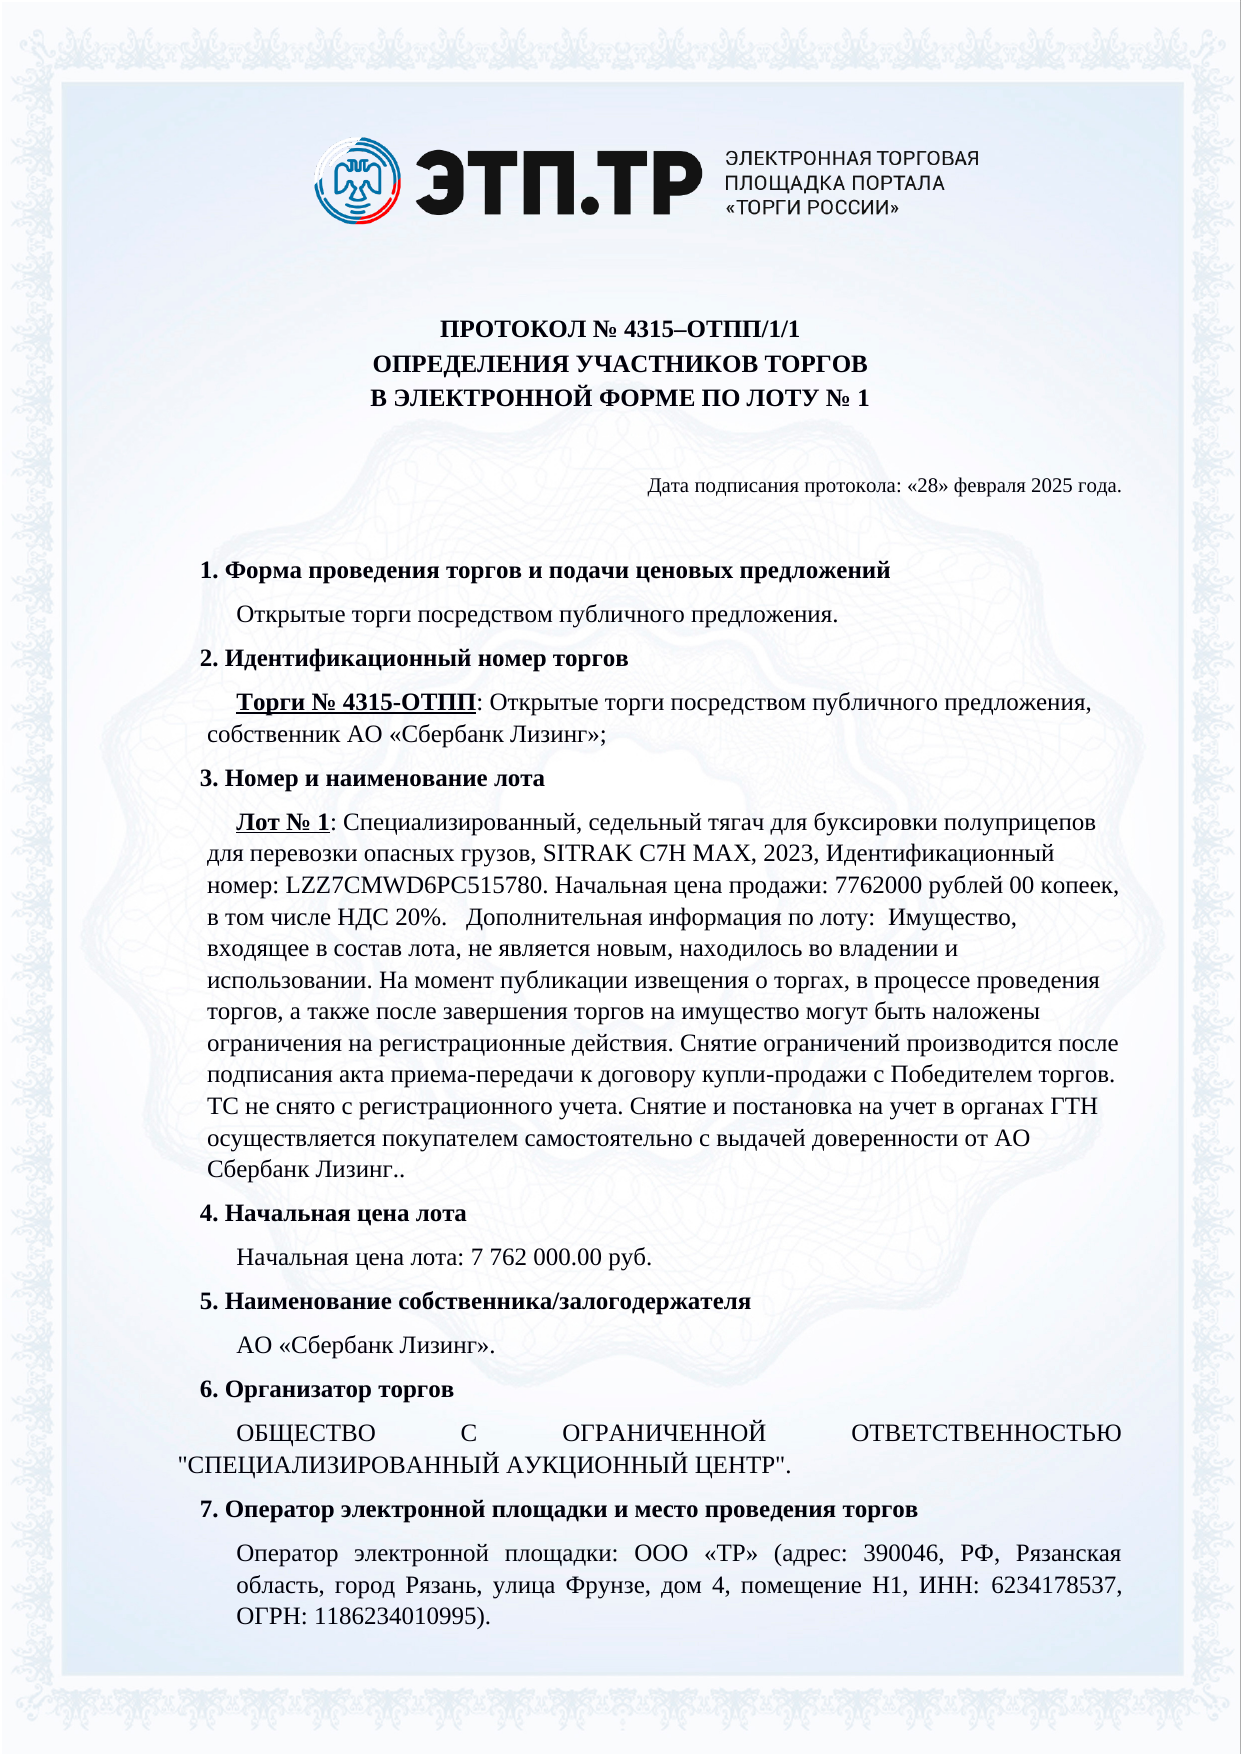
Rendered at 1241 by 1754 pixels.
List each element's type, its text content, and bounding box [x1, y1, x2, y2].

text Лот № 1: Специализированный, седельный тягач для буксировки полуприцепов для перевозки опасных грузов, SITRAK C7H MAX, 2023, Идентификационный номер: LZZ7CMWD6PC515780. Начальная цена продажи: 7762000 рублей 00 копеек, в том числе НДС 20%. Дополнительная информация по лоту: Имущество, входящее в состав лота, не является новым, находилось во владении и использовании. На момент публикации извещения о торгах, в процессе проведения торгов, а также после завершения торгов на имущество могут быть наложены ограничения на регистрационные действия. Снятие ограничений производится после подписания акта приема-передачи к договору купли-продажи с Победителем торгов. ТС не снято с регистрационного учета. Снятие и постановка на учет в органах ГТН осуществляется покупателем самостоятельно с выдачей доверенности от АО Сбербанк Лизинг.. [207, 807, 1122, 1183]
text 5. Наименование собственника/залогодержателя [177, 1286, 1122, 1315]
text 6. Организатор торгов [177, 1374, 1122, 1403]
text 2. Идентификационный номер торгов [177, 643, 1122, 672]
text ОБЩЕСТВО С ОГРАНИЧЕННОЙ ОТВЕТСТВЕННОСТЬЮ "СПЕЦИАЛИЗИРОВАННЫЙ АУКЦИОННЫЙ ЦЕНТР". [177, 1418, 1122, 1479]
title ПРОТОКОЛ № 4315–ОТПП/1/1 [118, 314, 1122, 343]
title В ЭЛЕКТРОННОЙ ФОРМЕ ПО ЛОТУ № 1 [118, 383, 1122, 412]
text АО «Сбербанк Лизинг». [177, 1330, 1122, 1359]
text Начальная цена лота: 7 762 000.00 руб. [236, 1242, 1122, 1271]
text 3. Номер и наименование лота [177, 763, 1122, 792]
text 4. Начальная цена лота [177, 1198, 1122, 1227]
text Открытые торги посредством публичного предложения. [177, 599, 1122, 628]
text Оператор электронной площадки: ООО «ТР» (адрес: 390046, РФ, Рязанская область, город Рязань, улица Фрунзе, дом 4, помещение Н1, ИНН: 6234178537, ОГРН: 1186234010995). [236, 1538, 1122, 1630]
title ОПРЕДЕЛЕНИЯ УЧАСТНИКОВ ТОРГОВ [118, 349, 1122, 377]
picture [2, 2, 1241, 1754]
text Дата подписания протокола: «28» февраля 2025 года. [177, 467, 1122, 498]
text Торги № 4315-ОТПП: Открытые торги посредством публичного предложения, собственник АО «Сбербанк Лизинг»; [207, 687, 1122, 748]
text 1. Форма проведения торгов и подачи ценовых предложений [177, 555, 1122, 584]
text 7. Оператор электронной площадки и место проведения торгов [177, 1494, 1122, 1523]
